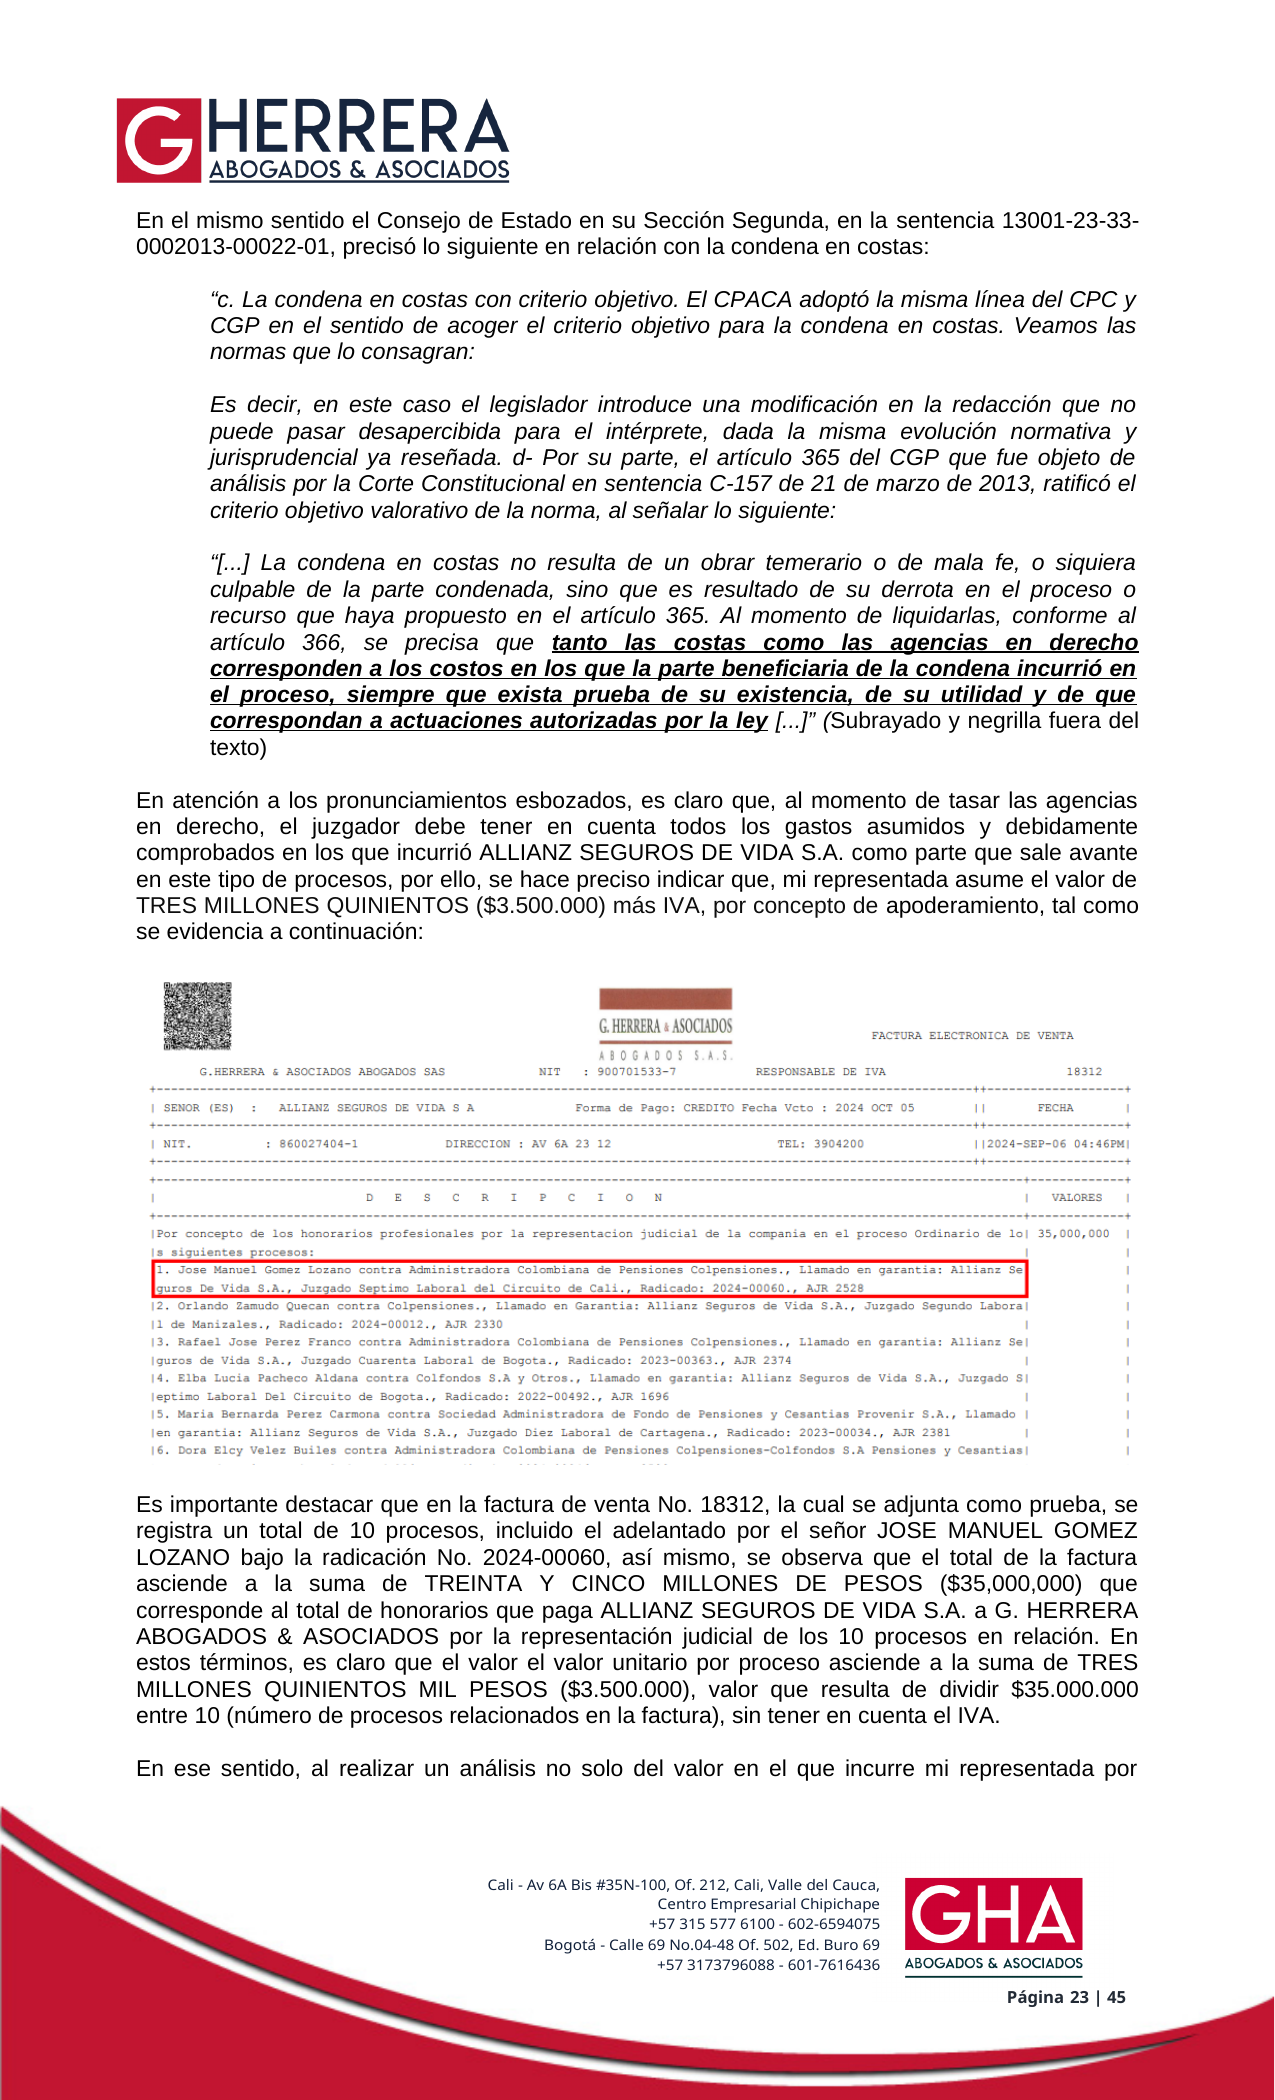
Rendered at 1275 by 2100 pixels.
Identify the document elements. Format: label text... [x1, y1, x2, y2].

text En atención a los pronunciamientos esbozados, es claro que, al momento de tasar las agencias en derecho, el juzgador debe tener en cuenta todos los gastos asumidos y debidamente comprobados en los que incurrió ALLIANZ SEGUROS DE VIDA S.A. como parte que sale avante en este tipo de procesos, por ello, se hace preciso indicar que, mi representada asume el valor de TRES MILLONES QUINIENTOS ($3.500.000) más IVA, por concepto de apoderamiento, tal como se evidencia a continuación: [136, 892, 1139, 945]
text “[...] La condena en costas no resulta de un obrar temerario o de mala fe, o siquiera culpable de la parte condenada, sino que es resultado de su derrota en el proceso o recurso que haya propuesto en el artículo 365. Al momento de liquidarlas, conforme al artículo 366, se precisa que tanto las costas como las agencias en derecho corresponden a los costos en los que la parte beneficiaria de la condena incurrió en el proceso, siempre que exista prueba de su existencia, de su utilidad y de que correspondan a actuaciones autorizadas por la ley [...]” (Subrayado y negrilla fuera del texto) [210, 549, 1139, 760]
picture [136, 971, 1139, 1465]
text En el mismo sentido el Consejo de Estado en su Sección Segunda, en la sentencia 13001-23-33-0002013-00022-01, precisó lo siguiente en relación con la condena en costas: [136, 207, 1139, 259]
picture [96, 75, 529, 206]
picture [0, 1793, 1275, 2100]
text Es importante destacar que en la factura de venta No. 18312, la cual se adjunta como prueba, se registra un total de 10 procesos, incluido el adelantado por el señor JOSE MANUEL GOMEZ LOZANO bajo la radicación No. 2024-00060, así mismo, se observa que el total de la factura asciende a la suma de TREINTA Y CINCO MILLONES DE PESOS ($35,000,000) que corresponde al total de honorarios que paga ALLIANZ SEGUROS DE VIDA S.A. a G. HERRERA ABOGADOS & ASOCIADOS por la representación judicial de los 10 procesos en relación. En estos términos, es claro que el valor el valor unitario por proceso asciende a la suma de TRES MILLONES QUINIENTOS MIL PESOS ($3.500.000), valor que resulta de dividir $35.000.000 entre 10 (número de procesos relacionados en la factura), sin tener en cuenta el IVA. [136, 1491, 1139, 1728]
text Es decir, en este caso el legislador introduce una modificación en la redacción que no puede pasar desapercibida para el intérprete, dada la misma evolución normativa y jurisprudencial ya reseñada. d- Por su parte, el artículo 365 del CGP que fue objeto de análisis por la Corte Constitucional en sentencia C-157 de 21 de marzo de 2013, ratificó el criterio objetivo valorativo de la norma, al señalar lo siguiente: [210, 391, 1139, 523]
text “c. La condena en costas con criterio objetivo. El CPACA adoptó la misma línea del CPC y CGP en el sentido de acoger el criterio objetivo para la condena en costas. Veamos las normas que lo consagran: [210, 286, 1139, 365]
